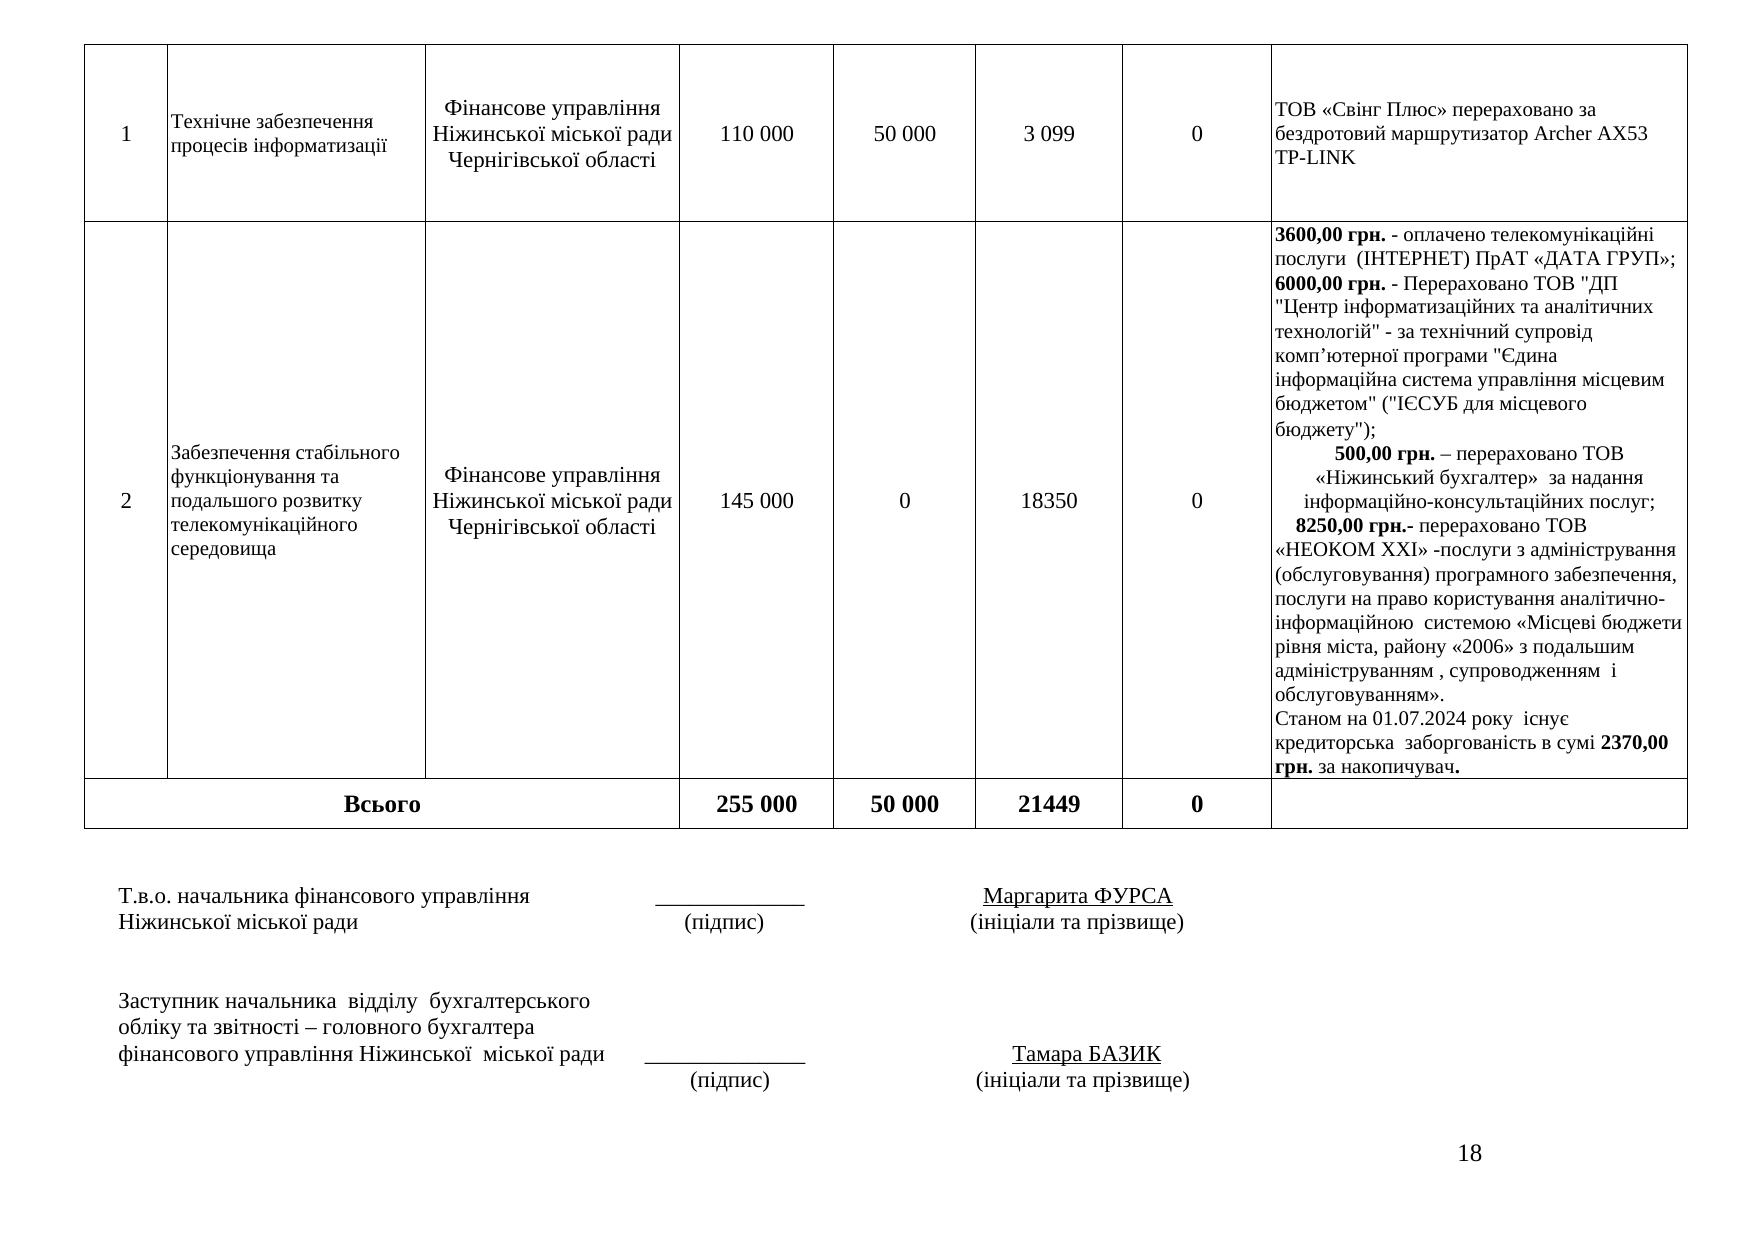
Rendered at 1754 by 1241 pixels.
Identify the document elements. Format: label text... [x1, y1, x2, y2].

table_cell [1272, 779, 1687, 828]
table_cell 110 000 [680, 45, 833, 221]
table_cell 50 000 [834, 779, 975, 828]
table_cell 145 000 [680, 222, 833, 778]
table_cell 0 [1123, 779, 1271, 828]
table_cell Забезпечення стабільного функціонування та подальшого розвитку телекомунікаційного середовища [168, 222, 425, 778]
table_cell 3 099 [976, 45, 1122, 221]
text Ніжинської міської ради (підпис) (ініціали та прізвище) [118, 908, 1654, 934]
table_cell 21449 [976, 779, 1122, 828]
table_cell Фінансове управління Ніжинської міської ради Чернігівської області [426, 222, 679, 778]
text Заступник начальника відділу бухгалтерського [118, 987, 1654, 1013]
text обліку та звітності – головного бухгалтера [118, 1013, 1654, 1040]
table_cell 2 [85, 222, 167, 778]
table_cell 50 000 [834, 45, 975, 221]
table_cell Фінансове управління Ніжинської міської ради Чернігівської області [426, 45, 679, 221]
table_cell ТОВ «Свінг Плюс» перераховано за бездротовий маршрутизатор Archer AX53 TP-LINK [1272, 45, 1687, 221]
table_cell Технічне забезпечення процесів інформатизації [168, 45, 425, 221]
table_cell 3600,00 грн. - оплачено телекомунікаційні послуги (ІНТЕРНЕТ) ПрАТ «ДАТА ГРУП»; 6000,00 грн. - Перераховано ТОВ "ДП "Центр інформатизаційних та аналітичних технологій" - за технічний супровід комп’ютерної програми "Єдина інформаційна система управління місцевим бюджетом" ("ІЄСУБ для місцевого бюджету"); 500,00 грн. – перераховано ТОВ «Ніжинський бухгалтер» за надання інформаційно-консультаційних послуг; 8250,00 грн.- перераховано ТОВ «НЕОКОМ XXI» -послуги з адміністрування (обслуговування) програмного забезпечення, послуги на право користування аналітично-інформаційною системою «Місцеві бюджети рівня міста, району «2006» з подальшим адмініструванням , супроводженням і обслуговуванням». Станом на 01.07.2024 року існує кредиторська заборгованість в сумі 2370,00 грн. за накопичувач. [1272, 222, 1687, 778]
table_cell 255 000 [680, 779, 833, 828]
table_cell 1 [85, 45, 167, 221]
table_cell 18350 [976, 222, 1122, 778]
table_cell Всього [85, 779, 679, 828]
table_cell 0 [1123, 45, 1271, 221]
table_cell 0 [834, 222, 975, 778]
text (підпис) (ініціали та прізвище) [118, 1066, 1654, 1092]
text Т.в.о. начальника фінансового управління _____________ Маргарита ФУРСА [118, 882, 1654, 908]
text фінансового управління Ніжинської міської ради ______________ Тамара БАЗИК [118, 1040, 1654, 1066]
table_cell 0 [1123, 222, 1271, 778]
